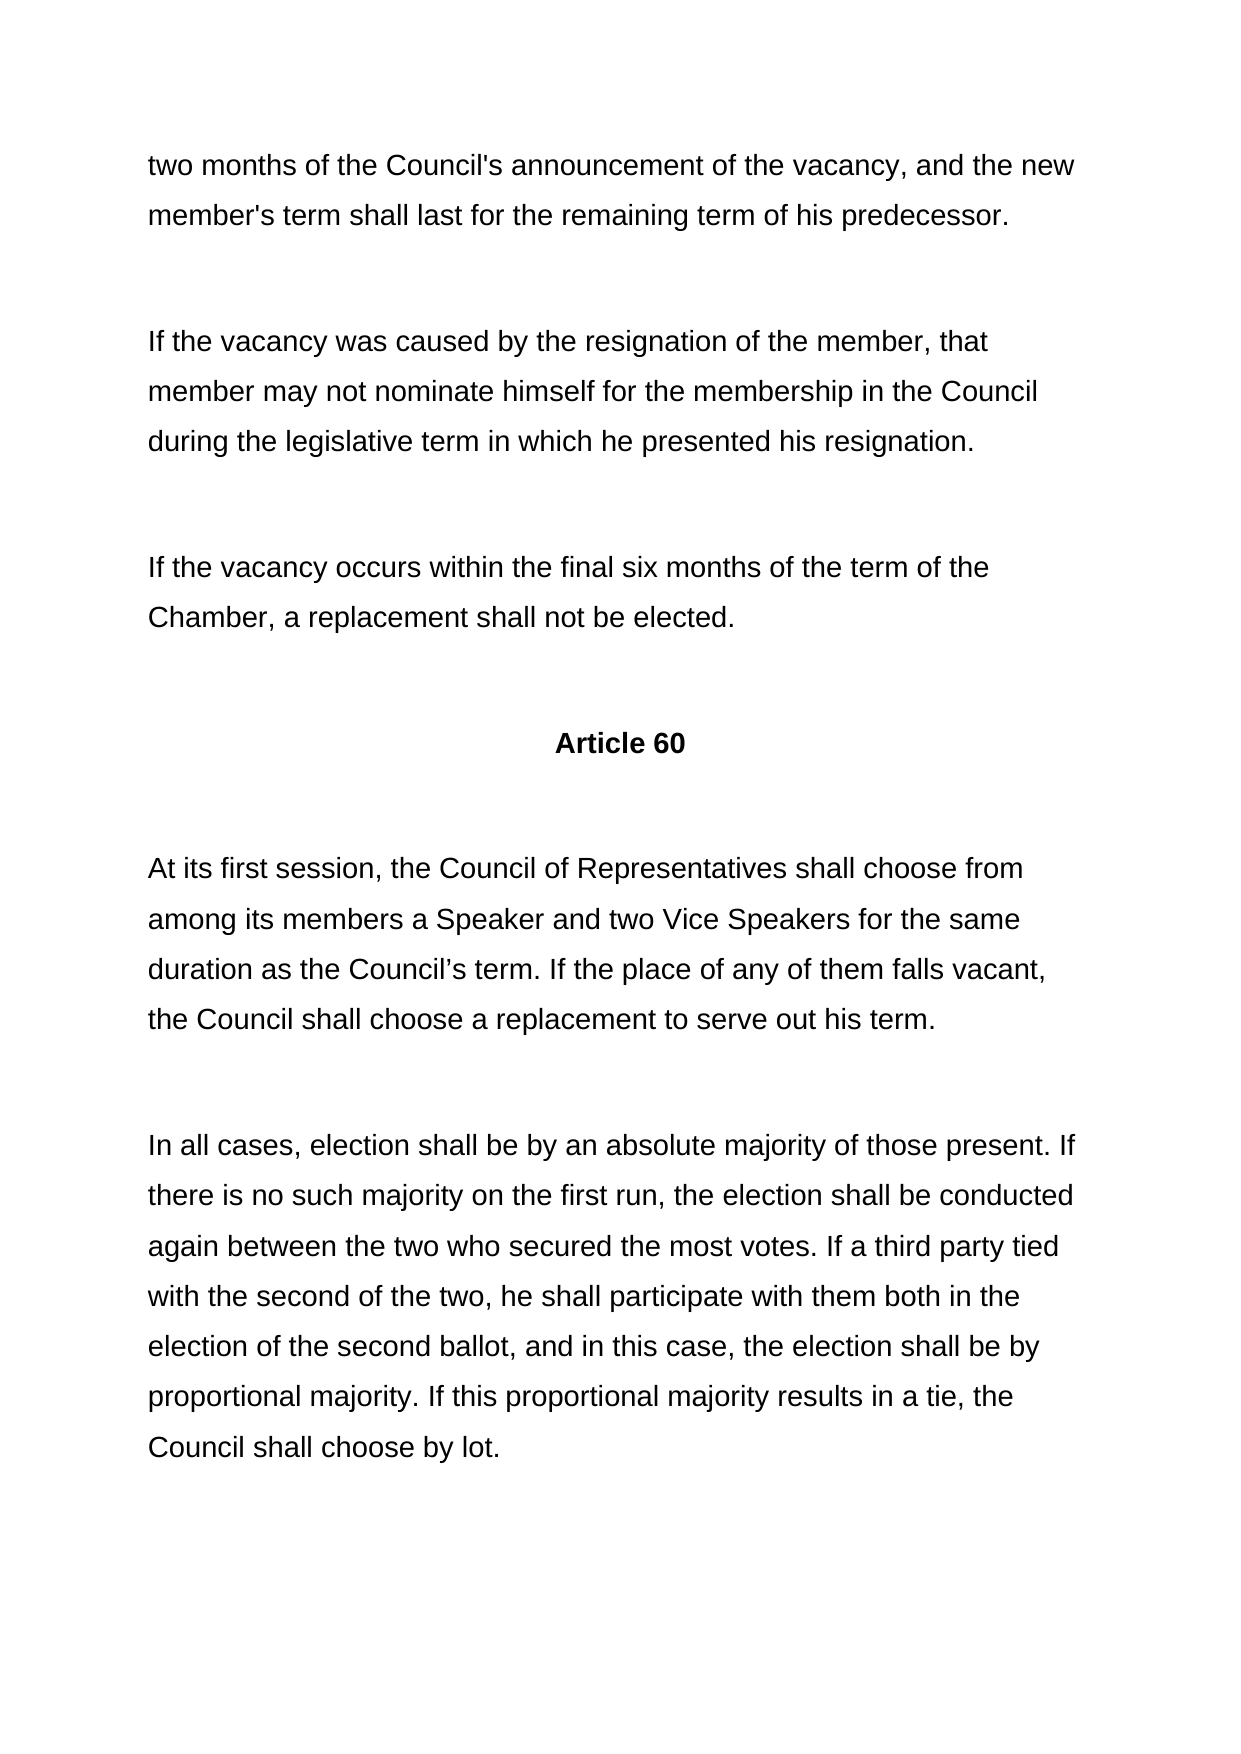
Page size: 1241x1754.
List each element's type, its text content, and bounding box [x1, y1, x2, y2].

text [148, 148, 1093, 231]
text At its first session, the Council of Representatives shall choose from among its members a Speaker and two Vice Speakers for the same duration as the Council’s term. If the place of any of them falls vacant, the Council shall choose a replacement to serve out his term. [148, 851, 1093, 1036]
text If the vacancy was caused by the resignation of the member, that member may not nominate himself for the membership in the Council during the legislative term in which he presented his resignation. [148, 323, 1093, 458]
text In all cases, election shall be by an absolute majority of those present. If there is no such majority on the first run, the election shall be conducted again between the two who secured the most votes. If a third party tied with the second of the two, he shall participate with them both in the election of the second ballot, and in this case, the election shall be by proportional majority. If this proportional majority results in a tie, the Council shall choose by lot. [148, 1128, 1093, 1463]
text If the vacancy occurs within the final six months of the term of the Chamber, a replacement shall not be elected. [148, 550, 1093, 634]
text Article 60 [148, 726, 1093, 759]
